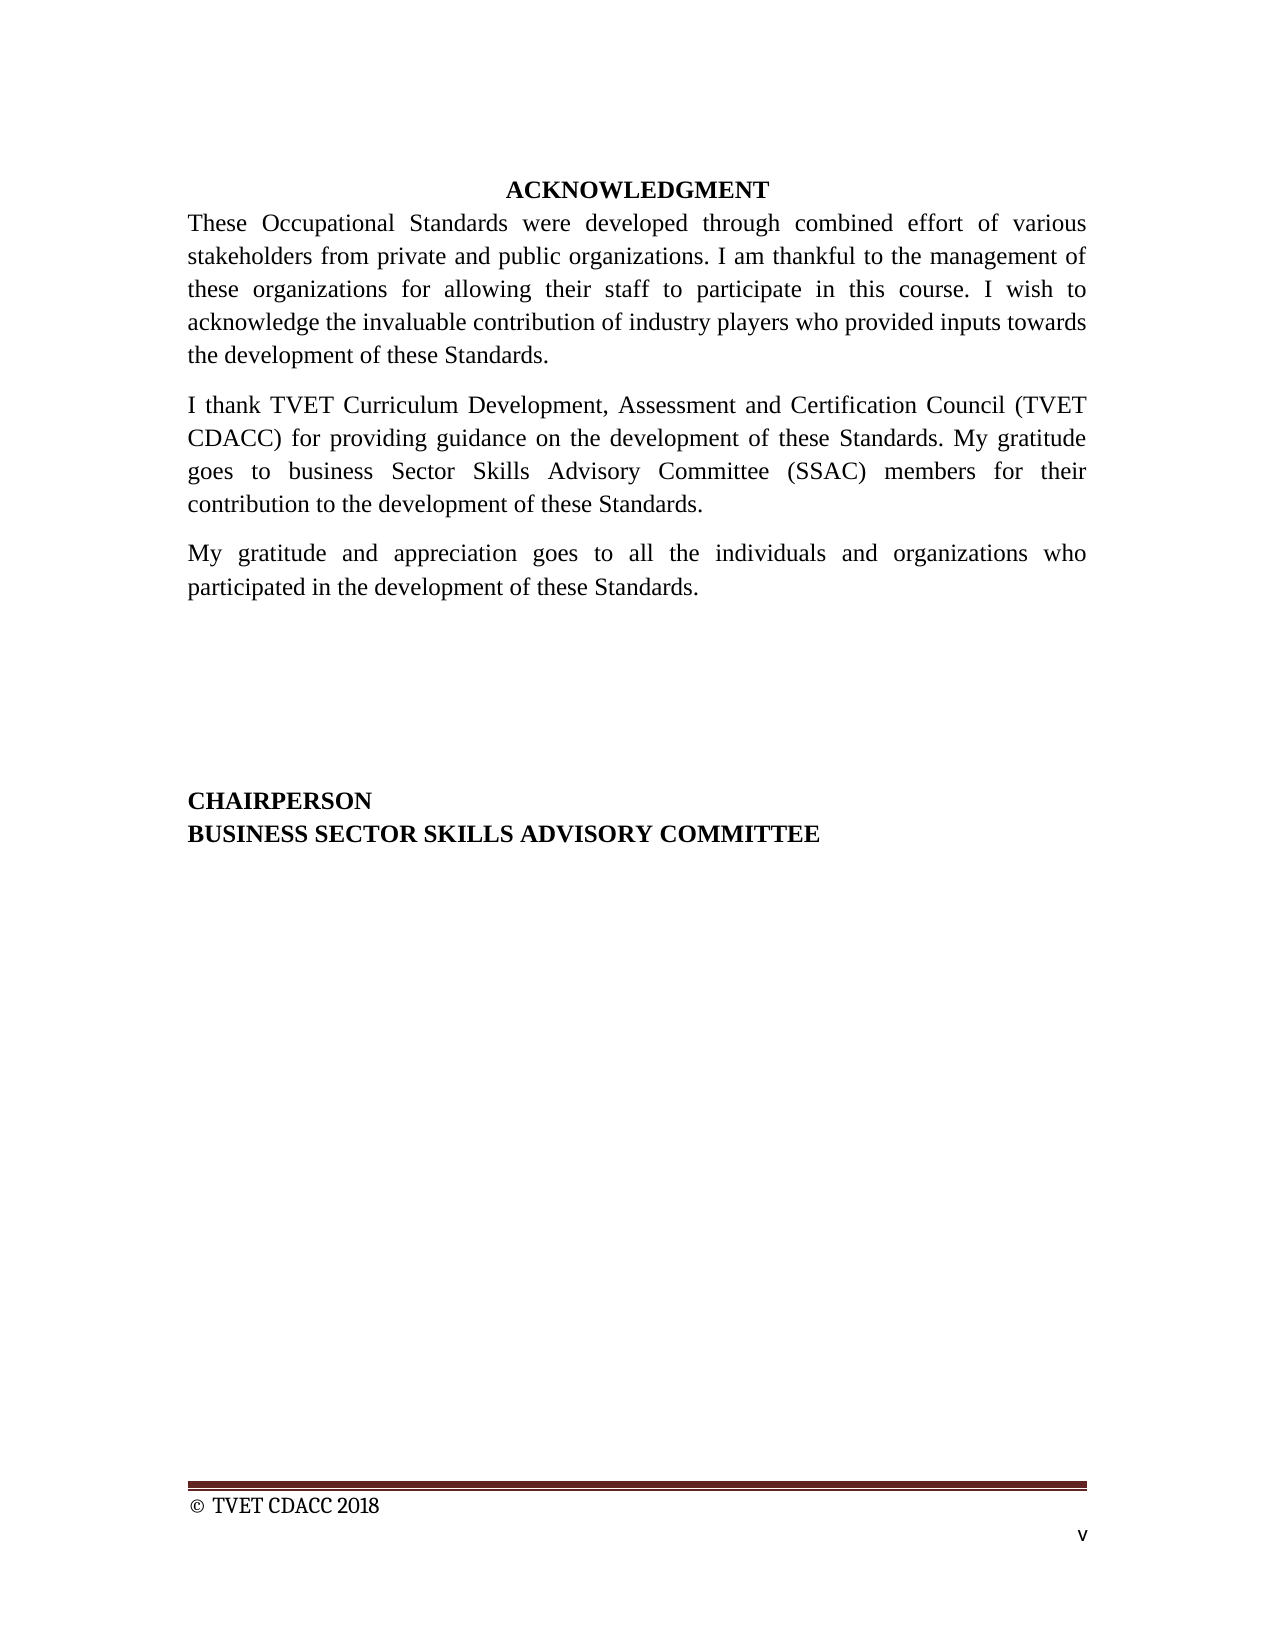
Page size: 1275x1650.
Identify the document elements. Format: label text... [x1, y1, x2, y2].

subtitle ACKNOWLEDGMENT [187, 175, 1087, 204]
text BUSINESS SECTOR SKILLS ADVISORY COMMITTEE [187, 819, 1087, 848]
text CHAIRPERSON [187, 786, 1087, 815]
text I thank TVET Curriculum Development, Assessment and Certification Council (TVET CDACC) for providing guidance on the development of these Standards. My gratitude goes to business Sector Skills Advisory Committee (SSAC) members for their contribution to the development of these Standards. [187, 390, 1087, 518]
text These Occupational Standards were developed through combined effort of various stakeholders from private and public organizations. I am thankful to the management of these organizations for allowing their staff to participate in this course. I wish to acknowledge the invaluable contribution of industry players who provided inputs towards the development of these Standards. [187, 208, 1087, 369]
text My gratitude and appreciation goes to all the individuals and organizations who participated in the development of these Standards. [187, 538, 1087, 600]
